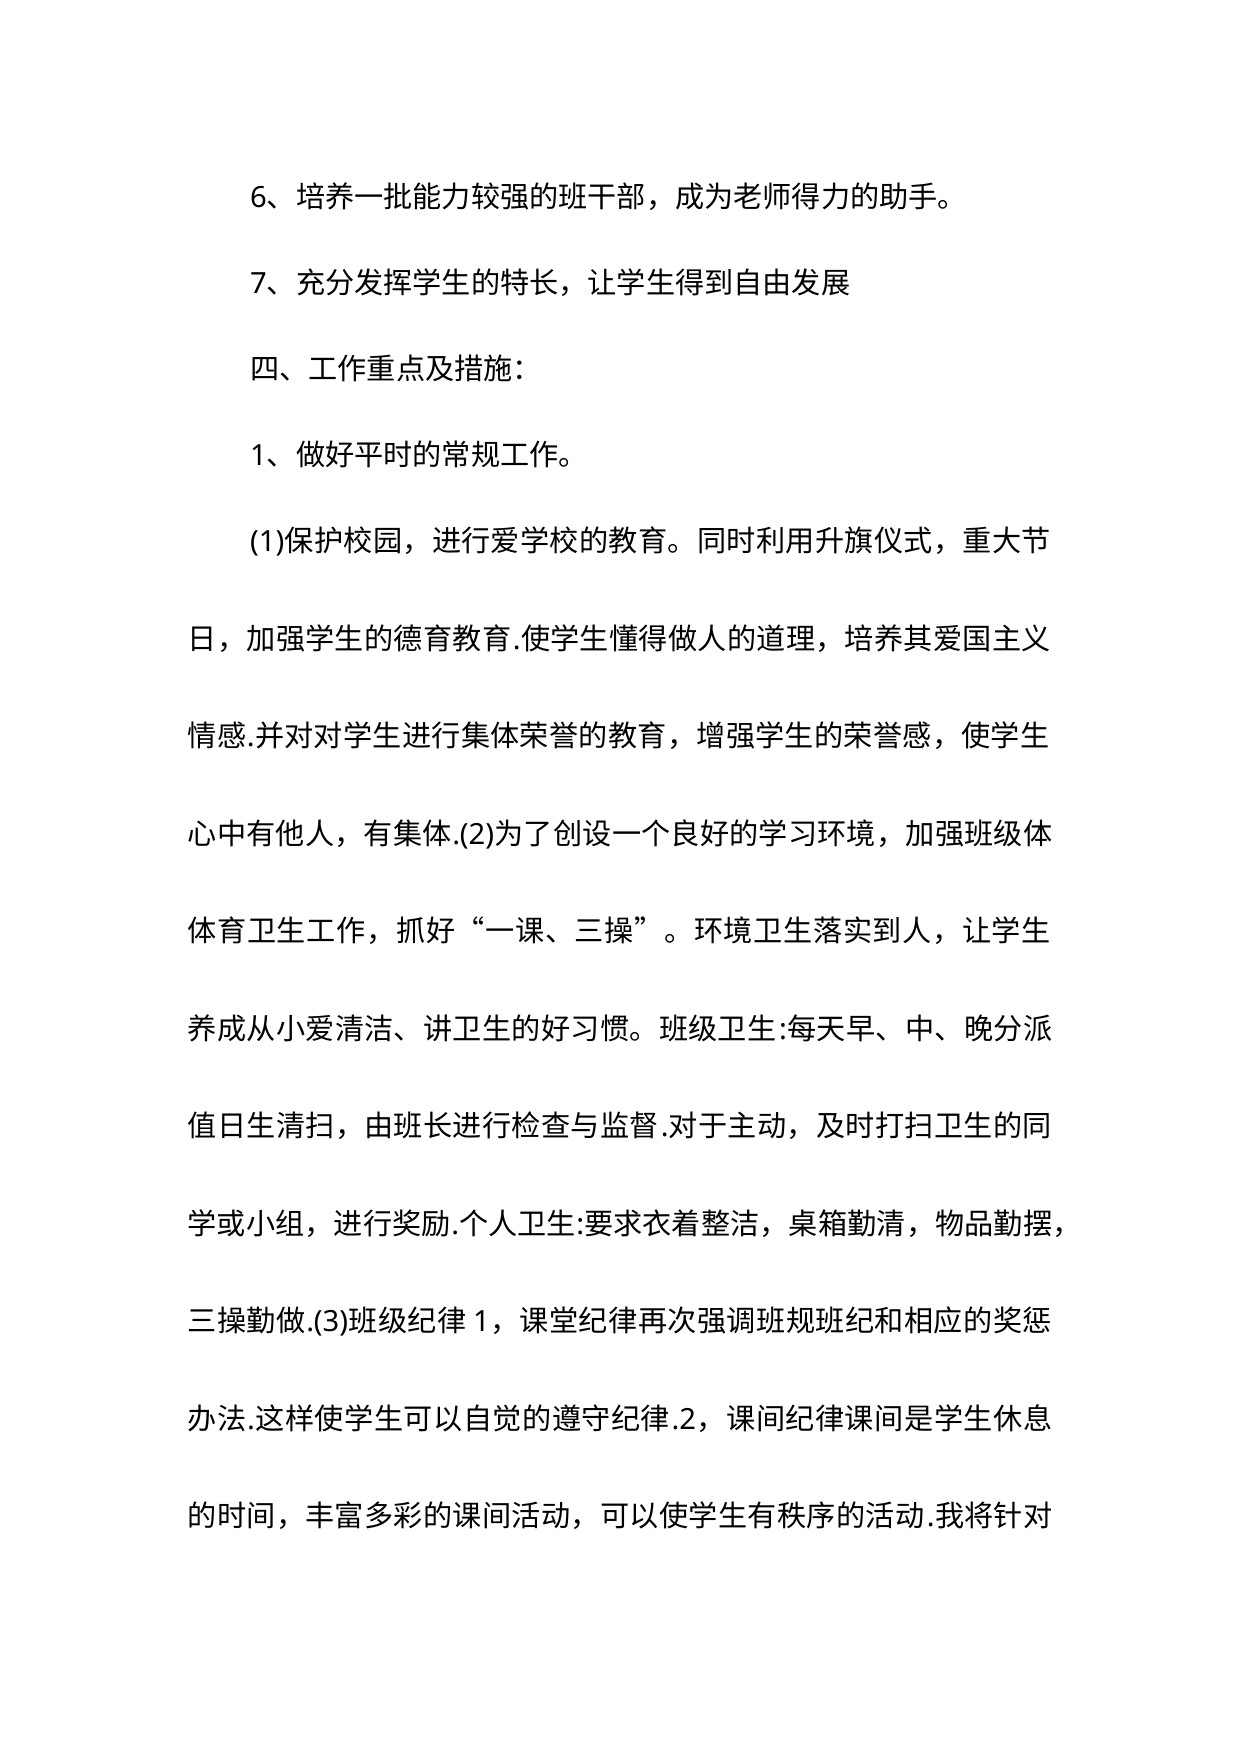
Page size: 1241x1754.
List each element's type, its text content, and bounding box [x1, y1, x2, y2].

text 四、工作重点及措施： [187, 334, 1053, 399]
text 7、充分发挥学生的特长，让学生得到自由发展 [187, 248, 1053, 313]
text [187, 507, 1053, 1547]
text 1、做好平时的常规工作。 [187, 420, 1053, 485]
text 6、培养一批能力较强的班干部，成为老师得力的助手。 [187, 162, 1053, 227]
